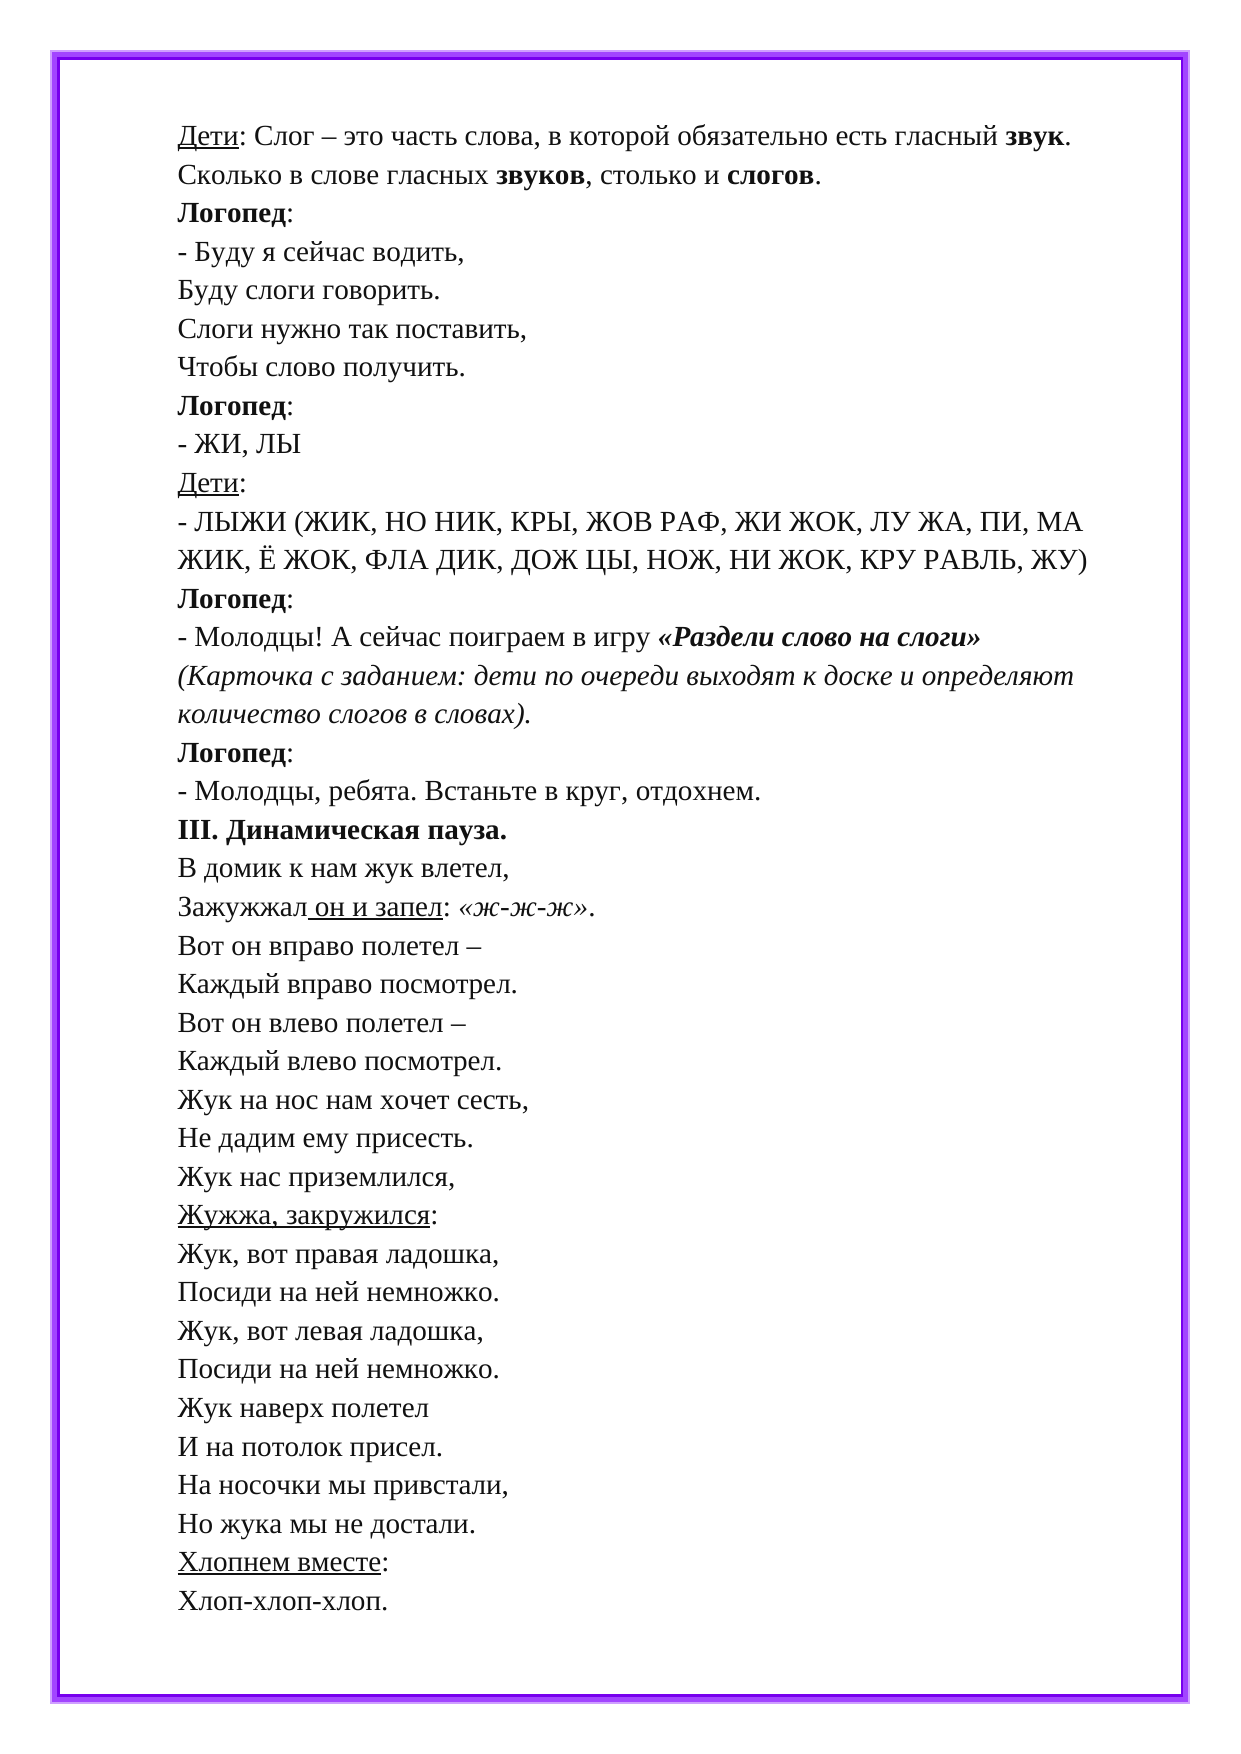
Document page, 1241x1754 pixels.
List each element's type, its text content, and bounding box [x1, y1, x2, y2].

text - Молодцы, ребята. Встаньте в круг, отдохнем. [177, 773, 1152, 807]
text Логопед: [177, 735, 1152, 768]
text Хлоп-хлоп-хлоп. [177, 1583, 1152, 1616]
text - ЖИ, ЛЫ [177, 427, 1152, 460]
text Логопед: [177, 581, 1152, 614]
text III. Динамическая пауза. [177, 812, 1152, 846]
text Жужжа, закружился: [177, 1197, 1152, 1231]
text - Буду я сейчас водить, [177, 234, 1152, 267]
text Не дадим ему присесть. [177, 1120, 1152, 1154]
text Слоги нужно так поставить, [177, 311, 1152, 344]
text Чтобы слово получить. [177, 349, 1152, 383]
text Но жука мы не достали. [177, 1506, 1152, 1539]
text Логопед: [177, 388, 1152, 422]
text Жук наверх полетел [177, 1390, 1152, 1424]
text В домик к нам жук влетел, [177, 851, 1152, 884]
text Дети: [177, 465, 1152, 499]
text - ЛЫЖИ (ЖИК, НО НИК, КРЫ, ЖОВ РАФ, ЖИ ЖОК, ЛУ ЖА, ПИ, МА ЖИК, Ё ЖОК, ФЛА ДИК, ДОЖ ЦЫ, НОЖ, НИ ЖОК, КРУ РАВЛЬ, ЖУ) [177, 504, 1152, 576]
text Жук на нос нам хочет сесть, [177, 1082, 1152, 1115]
text На носочки мы привстали, [177, 1467, 1152, 1501]
text Жук нас приземлился, [177, 1159, 1152, 1192]
text - Молодцы! А сейчас поиграем в игру «Раздели слово на слоги» [177, 619, 1152, 653]
text Хлопнем вместе: [177, 1544, 1152, 1578]
text Жук, вот правая ладошка, [177, 1236, 1152, 1269]
text Логопед: [177, 195, 1152, 229]
text И на потолок присел. [177, 1429, 1152, 1462]
text Дети: Слог – это часть слова, в которой обязательно есть гласный звук. Сколько в слове гласных звуков, столько и слогов. [177, 118, 1152, 190]
text Посиди на ней немножко. [177, 1352, 1152, 1385]
text Зажужжал он и запел: «ж-ж-ж». [177, 889, 1152, 923]
text Посиди на ней немножко. [177, 1274, 1152, 1308]
text Каждый влево посмотрел. [177, 1043, 1152, 1077]
text Вот он влево полетел – [177, 1005, 1152, 1038]
text (Карточка с заданием: дети по очереди выходят к доске и определяют количество слогов в словах). [177, 658, 1152, 730]
text Жук, вот левая ладошка, [177, 1313, 1152, 1347]
text Каждый вправо посмотрел. [177, 966, 1152, 1000]
text Буду слоги говорить. [177, 272, 1152, 306]
text Вот он вправо полетел – [177, 928, 1152, 961]
